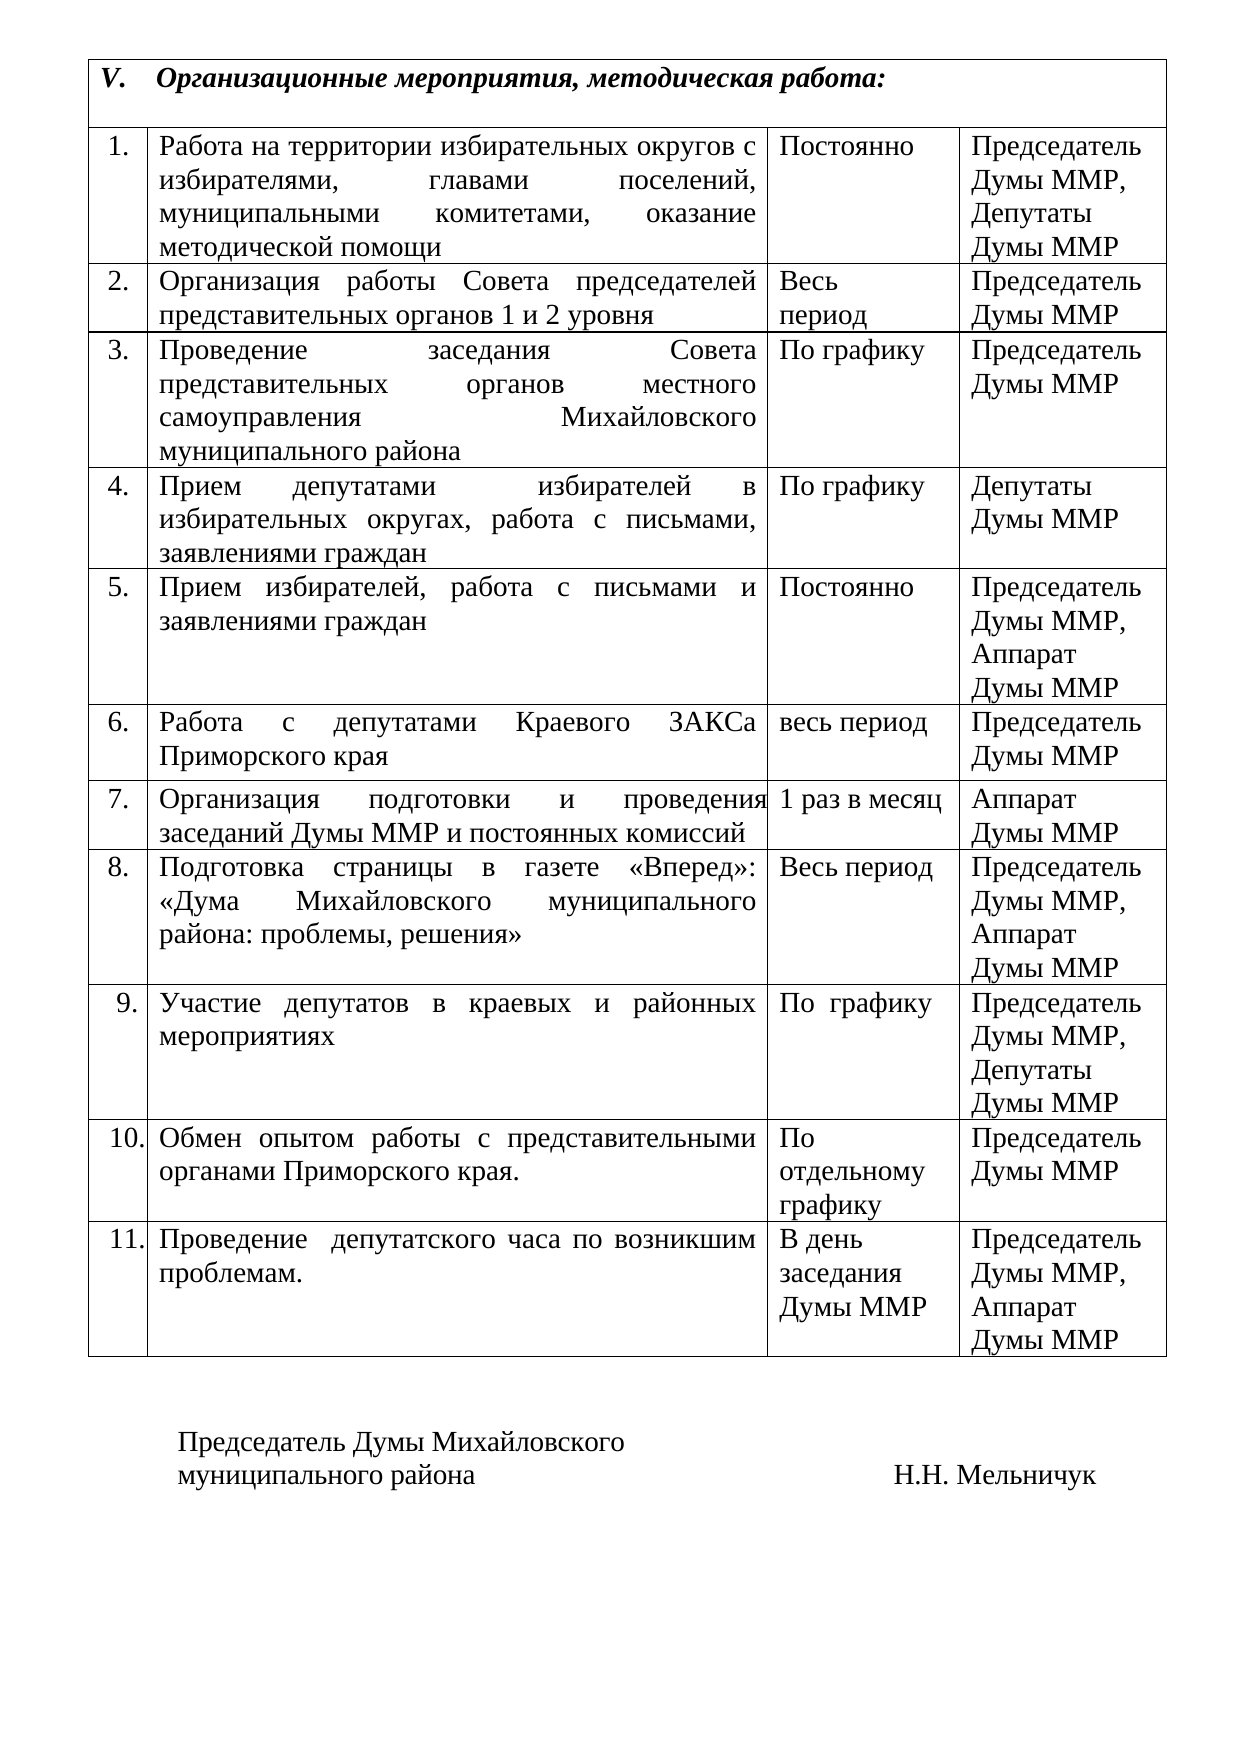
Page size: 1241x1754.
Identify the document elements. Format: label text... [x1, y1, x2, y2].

table_cell По отдельному графику [768, 1120, 959, 1221]
table_cell 2. [89, 264, 147, 331]
table_cell Прием депутатами избирателей в избирательных округах, работа с письмами, заявлениями граждан [148, 468, 767, 568]
table_cell Председатель Думы ММР [960, 264, 1166, 331]
table_cell 5. [89, 569, 147, 703]
table_cell Весь период [768, 850, 959, 984]
table_cell 9. [89, 985, 147, 1119]
table_cell По графику [768, 333, 959, 467]
table_cell Организация подготовки и проведения заседаний Думы ММР и постоянных комиссий [148, 781, 767, 848]
table_cell 3. [89, 333, 147, 467]
table_cell Проведение депутатского часа по возникшим проблемам. [148, 1222, 767, 1356]
table_cell 11. [89, 1222, 147, 1356]
table_cell 7. [89, 781, 147, 848]
text Председатель Думы Михайловского [177, 1424, 1152, 1457]
table_cell V. Организационные мероприятия, методическая работа: [89, 60, 1166, 127]
table_cell Председатель Думы ММР, Депутаты Думы ММР [960, 985, 1166, 1119]
table_cell Прием избирателей, работа с письмами и заявлениями граждан [148, 569, 767, 703]
table_cell Организация работы Совета председателей представительных органов 1 и 2 уровня [148, 264, 767, 331]
table_cell 6. [89, 705, 147, 780]
table_cell Постоянно [768, 569, 959, 703]
table_cell По графику [768, 985, 959, 1119]
table_cell 4. [89, 468, 147, 568]
table_cell Весь период [768, 264, 959, 331]
table_cell Председатель Думы ММР [960, 1120, 1166, 1221]
table_cell 8. [89, 850, 147, 984]
table_cell Работа на территории избирательных округов с избирателями, главами поселений, муниципальными комитетами, оказание методической помощи [148, 128, 767, 262]
table_cell Участие депутатов в краевых и районных мероприятиях [148, 985, 767, 1119]
table_cell Председатель Думы ММР, Аппарат Думы ММР [960, 1222, 1166, 1356]
table_cell Проведение заседания Совета представительных органов местного самоуправления Михайловского муниципального района [148, 333, 767, 467]
table_cell Аппарат Думы ММР [960, 781, 1166, 848]
table_cell Работа с депутатами Краевого ЗАКСа Приморского края [148, 705, 767, 780]
table_cell Подготовка страницы в газете «Вперед»: «Дума Михайловского муниципального района: проблемы, решения» [148, 850, 767, 984]
table_cell Председатель Думы ММР, Депутаты Думы ММР [960, 128, 1166, 262]
table_cell весь период [768, 705, 959, 780]
table_cell Постоянно [768, 128, 959, 262]
table_cell 10. [89, 1120, 147, 1221]
table_cell Депутаты Думы ММР [960, 468, 1166, 568]
table_cell Председатель Думы ММР, Аппарат Думы ММР [960, 850, 1166, 984]
table_cell Председатель Думы ММР, Аппарат Думы ММР [960, 569, 1166, 703]
table_cell Председатель Думы ММР [960, 705, 1166, 780]
table_cell 1 раз в месяц [768, 781, 959, 848]
text муниципального района Н.Н. Мельничук [177, 1457, 1152, 1491]
table_cell Председатель Думы ММР [960, 333, 1166, 467]
table_cell 1. [89, 128, 147, 262]
table_cell Обмен опытом работы с представительными органами Приморского края. [148, 1120, 767, 1221]
table_cell В день заседания Думы ММР [768, 1222, 959, 1356]
table_cell По графику [768, 468, 959, 568]
